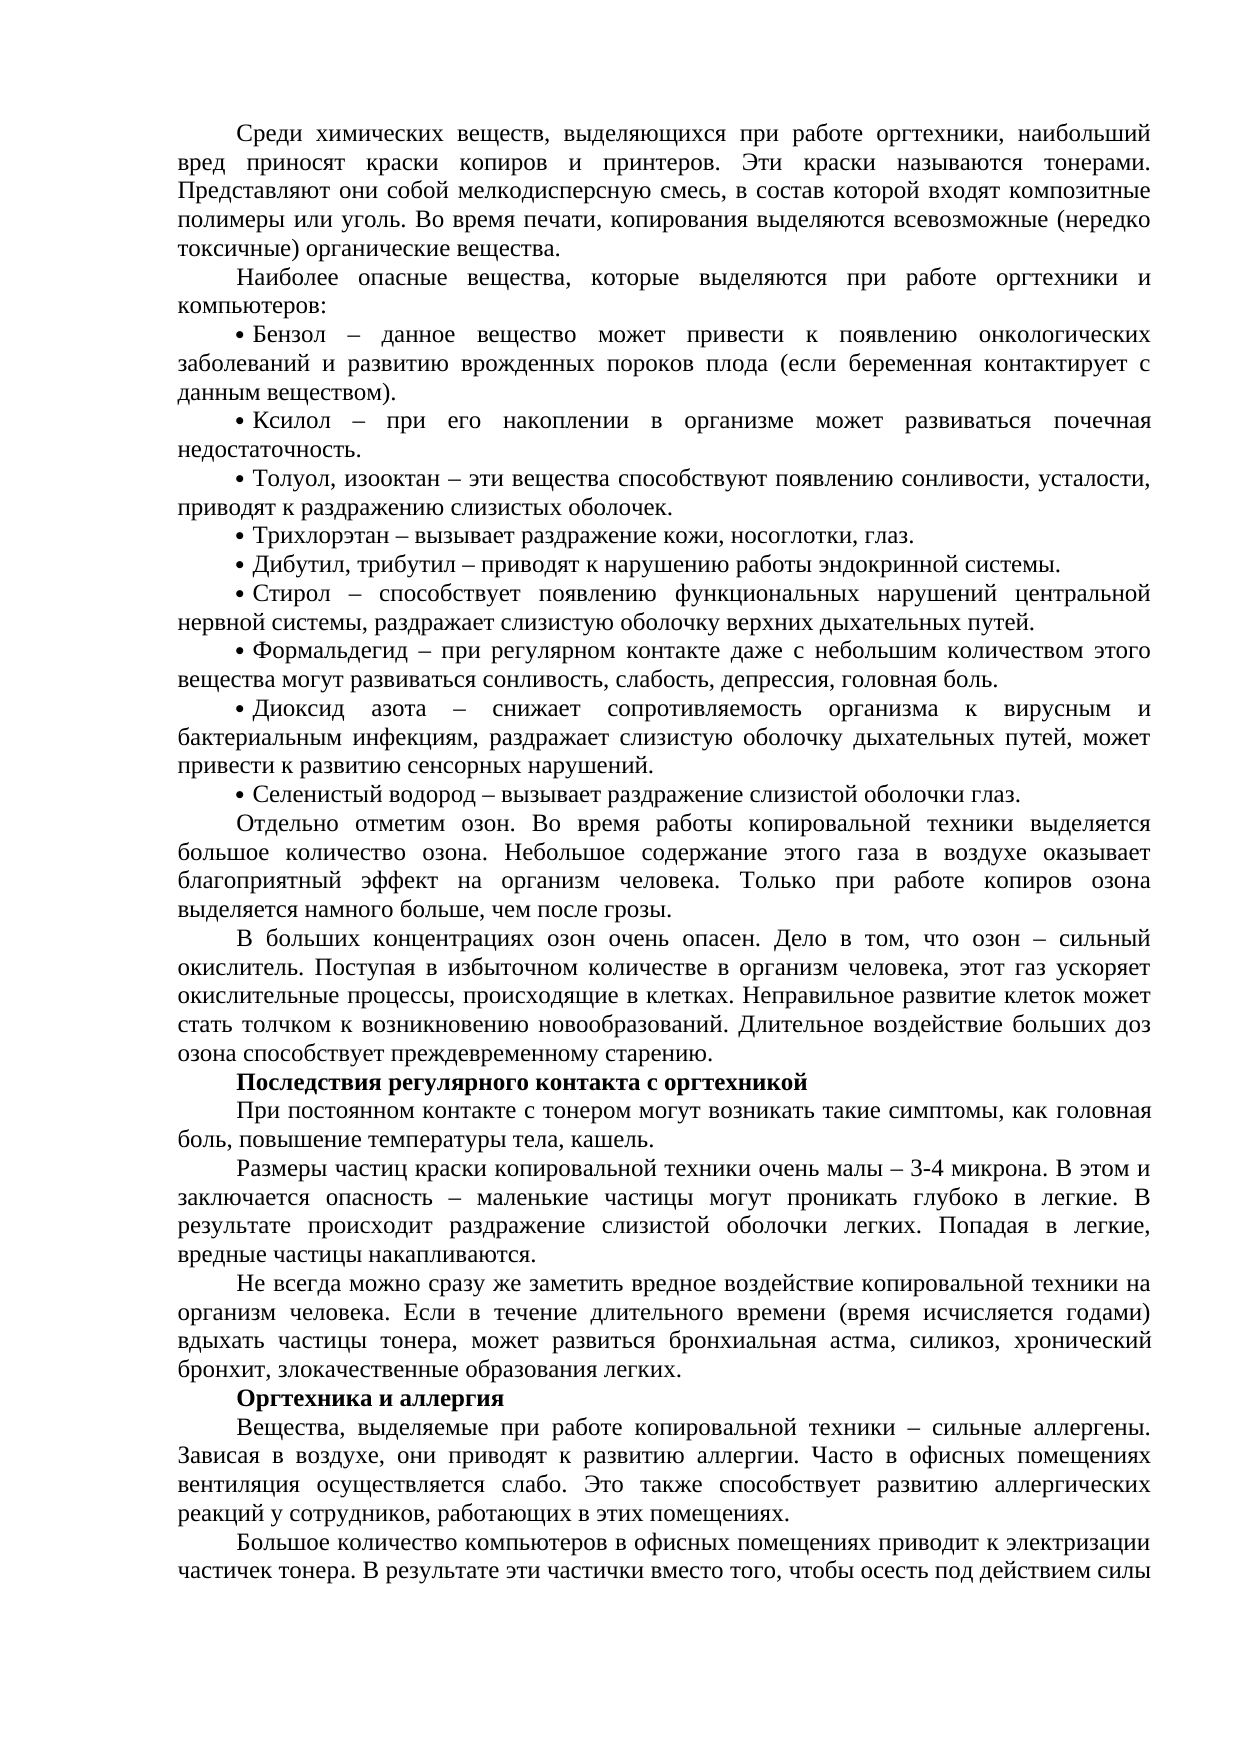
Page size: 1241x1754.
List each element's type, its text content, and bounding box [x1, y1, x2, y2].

text Последствия регулярного контакта с оргтехникой [177, 1067, 1152, 1096]
text Размеры частиц краски копировальной техники очень малы – 3-4 микрона. В этом и заключается опасность – маленькие частицы могут проникать глубоко в легкие. В результате происходит раздражение слизистой оболочки легких. Попадая в легкие, вредные частицы накапливаются. [177, 1153, 1152, 1268]
list Селенистый водород – вызывает раздражение слизистой оболочки глаз. [177, 779, 1152, 808]
list Ксилол – при его накоплении в организме может развиваться почечная недостаточность. [177, 406, 1152, 463]
text В больших концентрациях озон очень опасен. Дело в том, что озон – сильный окислитель. Поступая в избыточном количестве в организм человека, этот газ ускоряет окислительные процессы, происходящие в клетках. Неправильное развитие клеток может стать толчком к возникновению новообразований. Длительное воздействие больших доз озона способствует преждевременному старению. [177, 923, 1152, 1067]
list Толуол, изооктан – эти вещества способствуют появлению сонливости, усталости, приводят к раздражению слизистых оболочек. [177, 463, 1152, 521]
list Диоксид азота – снижает сопротивляемость организма к вирусным и бактериальным инфекциям, раздражает слизистую оболочку дыхательных путей, может привести к развитию сенсорных нарушений. [177, 693, 1152, 779]
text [177, 1527, 1152, 1584]
list Дибутил, трибутил – приводят к нарушению работы эндокринной системы. [177, 549, 1152, 578]
text Оргтехника и аллергия [177, 1383, 1152, 1412]
list Стирол – способствует появлению функциональных нарушений центральной нервной системы, раздражает слизистую оболочку верхних дыхательных путей. [177, 578, 1152, 636]
text При постоянном контакте с тонером могут возникать такие симптомы, как головная боль, повышение температуры тела, кашель. [177, 1096, 1152, 1153]
list Формальдегид – при регулярном контакте даже с небольшим количеством этого вещества могут развиваться сонливость, слабость, депрессия, головная боль. [177, 636, 1152, 693]
text Отдельно отметим озон. Во время работы копировальной техники выделяется большое количество озона. Небольшое содержание этого газа в воздухе оказывает благоприятный эффект на организм человека. Только при работе копиров озона выделяется намного больше, чем после грозы. [177, 808, 1152, 923]
text Среди химических веществ, выделяющихся при работе оргтехники, наибольший вред приносят краски копиров и принтеров. Эти краски называются тонерами. Представляют они собой мелкодисперсную смесь, в состав которой входят композитные полимеры или уголь. Во время печати, копирования выделяются всевозможные (нередко токсичные) органические вещества. [177, 118, 1152, 262]
text Наиболее опасные вещества, которые выделяются при работе оргтехники и компьютеров: [177, 262, 1152, 319]
text Не всегда можно сразу же заметить вредное воздействие копировальной техники на организм человека. Если в течение длительного времени (время исчисляется годами) вдыхать частицы тонера, может развиться бронхиальная астма, силикоз, хронический бронхит, злокачественные образования легких. [177, 1268, 1152, 1383]
list Трихлорэтан – вызывает раздражение кожи, носоглотки, глаз. [177, 521, 1152, 549]
text Вещества, выделяемые при работе копировальной техники – сильные аллергены. Зависая в воздухе, они приводят к развитию аллергии. Часто в офисных помещениях вентиляция осуществляется слабо. Это также способствует развитию аллергических реакций у сотрудников, работающих в этих помещениях. [177, 1412, 1152, 1527]
list Бензол – данное вещество может привести к появлению онкологических заболеваний и развитию врожденных пороков плода (если беременная контактирует с данным веществом). [177, 319, 1152, 406]
